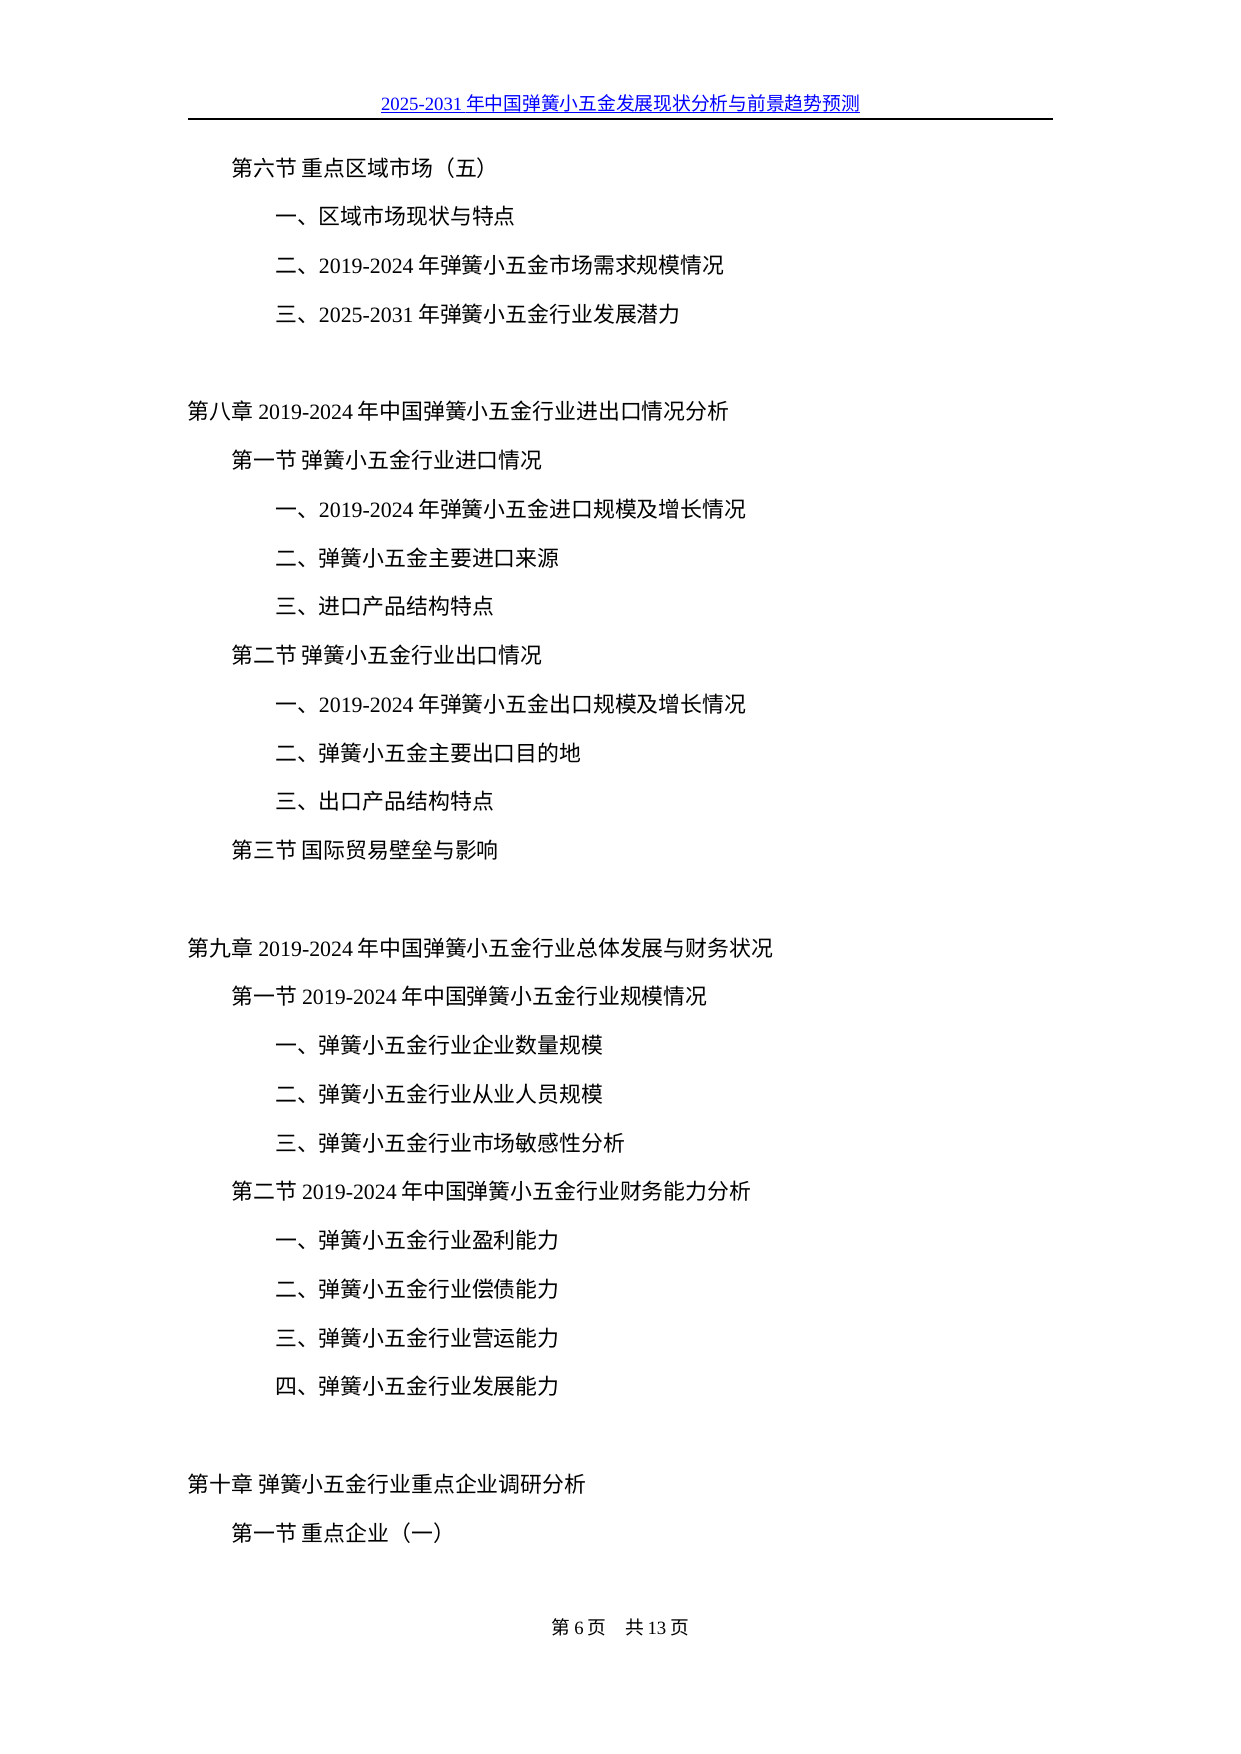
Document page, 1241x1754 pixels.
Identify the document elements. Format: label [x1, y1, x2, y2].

text [187, 150, 1053, 1548]
